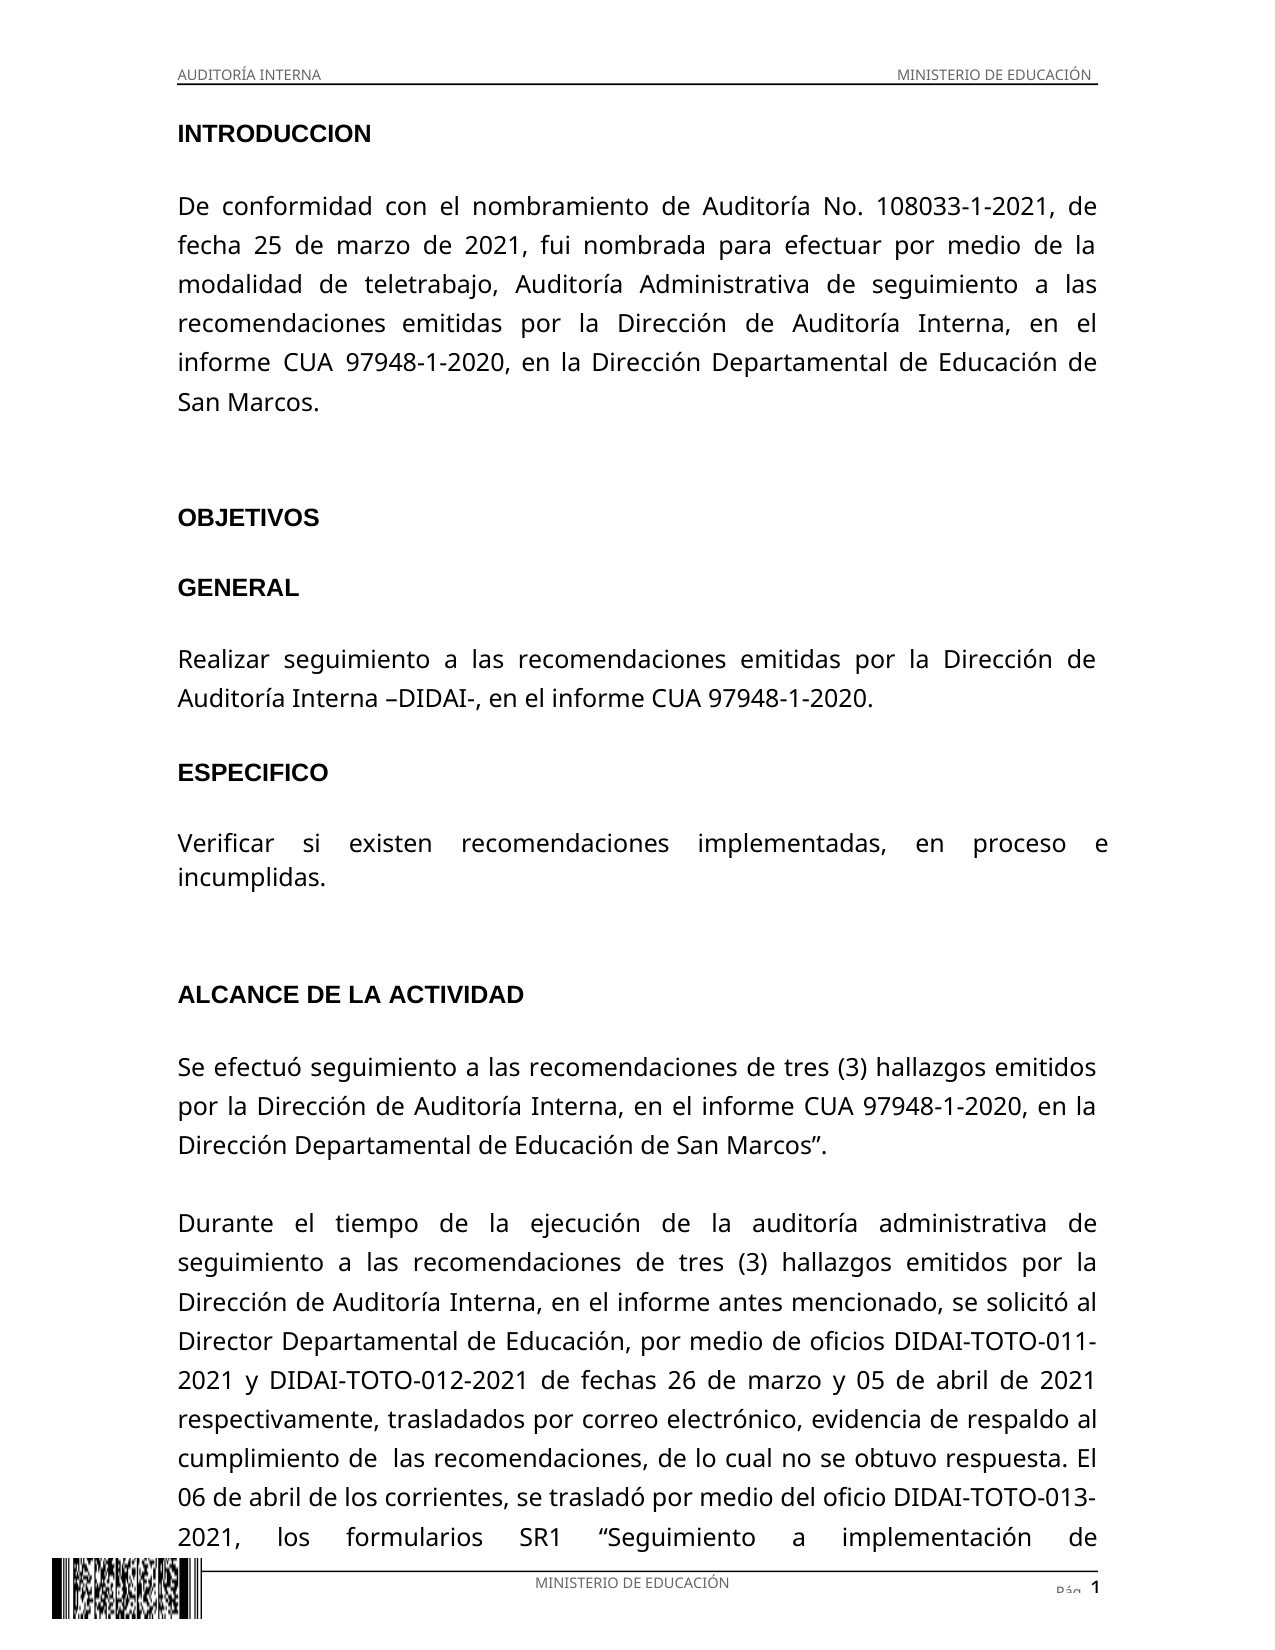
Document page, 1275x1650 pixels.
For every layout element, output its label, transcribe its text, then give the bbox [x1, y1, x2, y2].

text OBJETIVOS GENERAL [177, 503, 321, 601]
subtitle INTRODUCCION [177, 119, 1108, 148]
subtitle ALCANCE DE LA ACTIVIDAD [177, 980, 1108, 1009]
text Realizar seguimiento a las recomendaciones emitidas por la Dirección de Auditoría Interna –DIDAI-, en el informe CUA 97948-1-2020. [177, 642, 1098, 715]
text ESPECIFICO [177, 758, 1108, 787]
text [177, 1206, 1098, 1553]
picture [52, 1558, 202, 1619]
text Verificar si existen recomendaciones implementadas, en proceso e incumplidas. [177, 826, 1108, 894]
text Se efectuó seguimiento a las recomendaciones de tres (3) hallazgos emitidos por la Dirección de Auditoría Interna, en el informe CUA 97948-1-2020, en la Dirección Departamental de Educación de San Marcos”. [177, 1049, 1098, 1162]
text De conformidad con el nombramiento de Auditoría No. 108033-1-2021, de fecha 25 de marzo de 2021, fui nombrada para efectuar por medio de la modalidad de teletrabajo, Auditoría Administrativa de seguimiento a las recomendaciones emitidas por la Dirección de Auditoría Interna, en el informe CUA 97948-1-2020, en la Dirección Departamental de Educación de San Marcos. [177, 188, 1098, 418]
